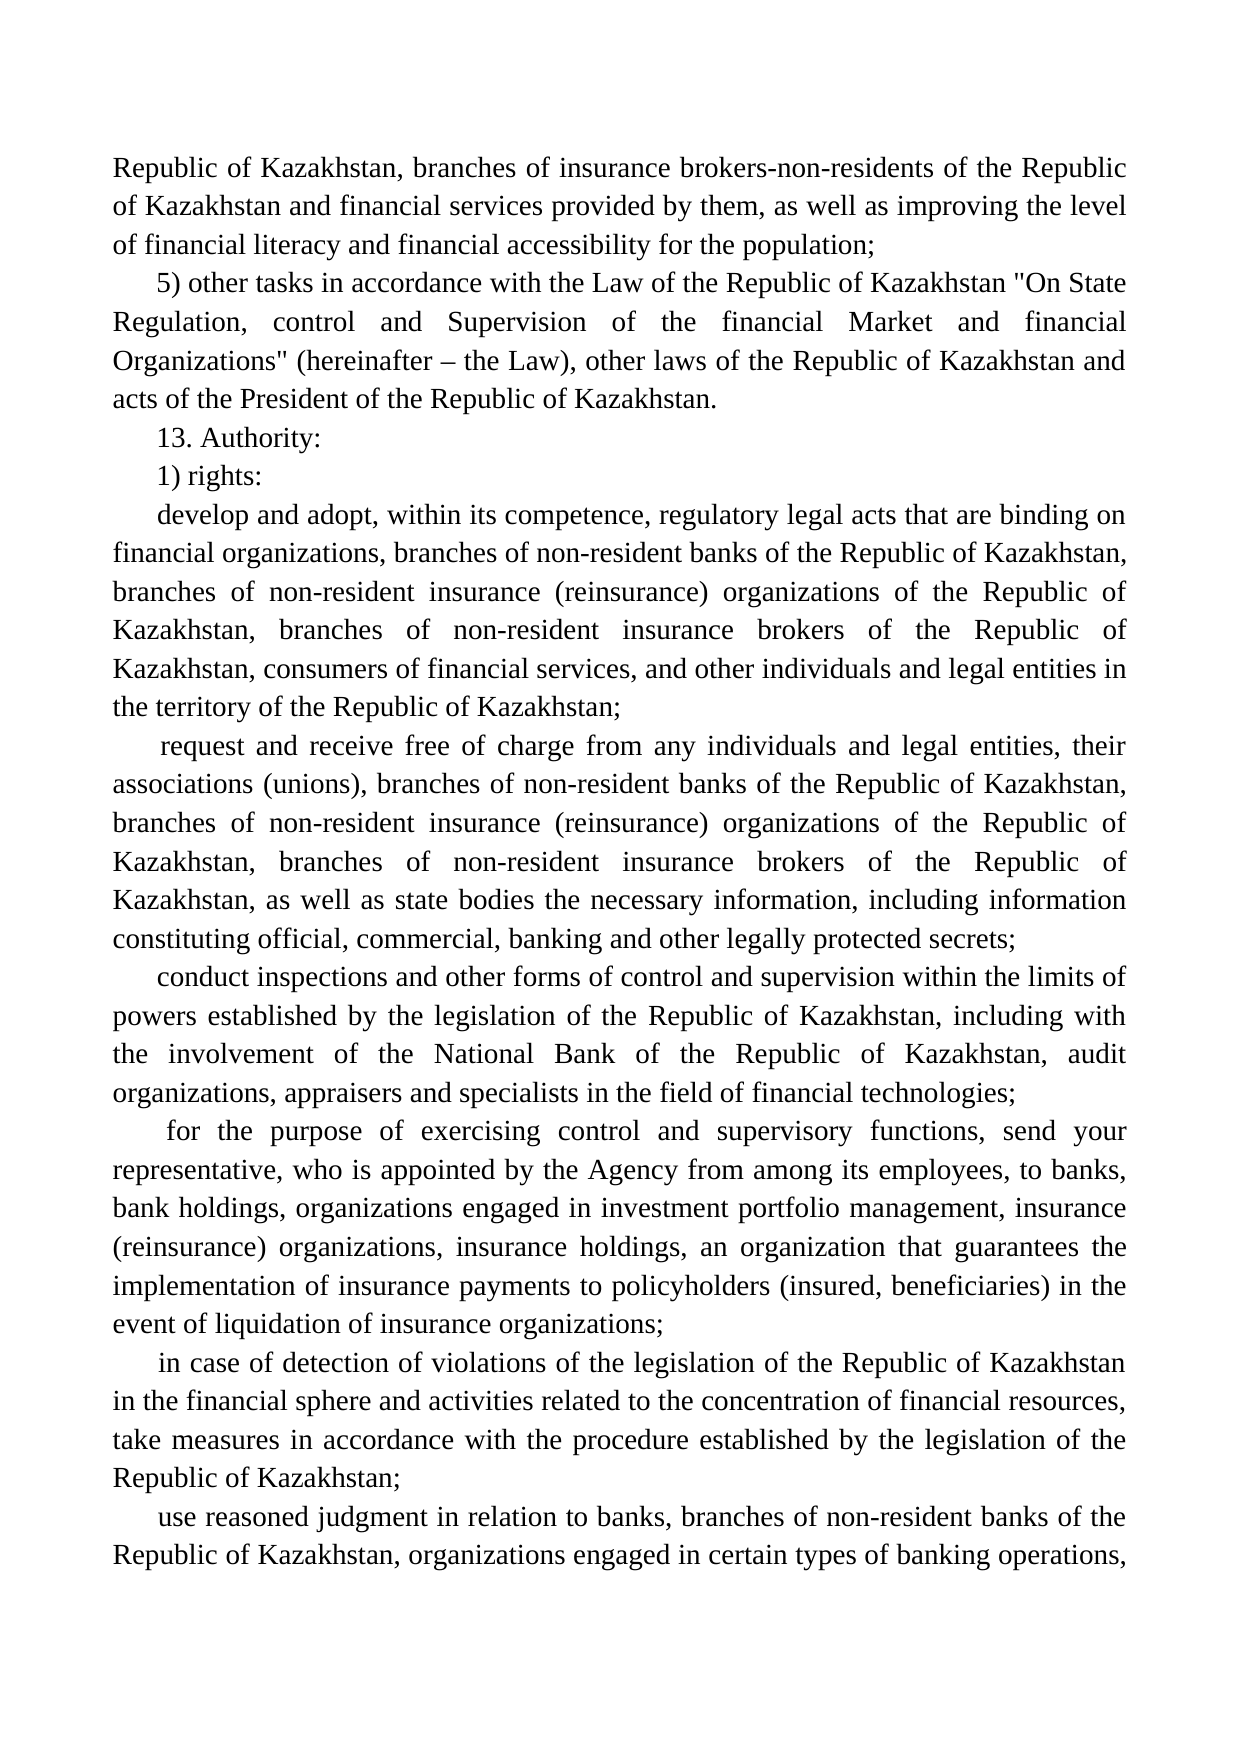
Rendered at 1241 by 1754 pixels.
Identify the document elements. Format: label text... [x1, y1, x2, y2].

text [112, 1499, 1128, 1571]
text 5) other tasks in accordance with the Law of the Republic of Kazakhstan "On State Regulation, control and Supervision of the financial Market and financial Organizations" (hereinafter – the Law), other laws of the Republic of Kazakhstan and acts of the President of the Republic of Kazakhstan. [112, 266, 1128, 415]
text develop and adopt, within its competence, regulatory legal acts that are binding on financial organizations, branches of non-resident banks of the Republic of Kazakhstan, branches of non-resident insurance (reinsurance) organizations of the Republic of Kazakhstan, branches of non-resident insurance brokers of the Republic of Kazakhstan, consumers of financial services, and other individuals and legal entities in the territory of the Republic of Kazakhstan; [112, 497, 1128, 723]
text for the purpose of exercising control and supervisory functions, send your representative, who is appointed by the Agency from among its employees, to banks, bank holdings, organizations engaged in investment portfolio management, insurance (reinsurance) organizations, insurance holdings, an organization that guarantees the implementation of insurance payments to policyholders (insured, beneficiaries) in the event of liquidation of insurance organizations; [112, 1113, 1128, 1340]
text 1) rights: [112, 458, 1128, 492]
text request and receive free of charge from any individuals and legal entities, their associations (unions), branches of non-resident banks of the Republic of Kazakhstan, branches of non-resident insurance (reinsurance) organizations of the Republic of Kazakhstan, branches of non-resident insurance brokers of the Republic of Kazakhstan, as well as state bodies the necessary information, including information constituting official, commercial, banking and other legally protected secrets; [112, 728, 1128, 954]
text conduct inspections and other forms of control and supervision within the limits of powers established by the legislation of the Republic of Kazakhstan, including with the involvement of the National Bank of the Republic of Kazakhstan, audit organizations, appraisers and specialists in the field of financial technologies; [112, 959, 1128, 1108]
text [112, 150, 1128, 261]
text 13. Authority: [112, 420, 1128, 453]
text in case of detection of violations of the legislation of the Republic of Kazakhstan in the financial sphere and activities related to the concentration of financial resources, take measures in accordance with the procedure established by the legislation of the Republic of Kazakhstan; [112, 1345, 1128, 1494]
